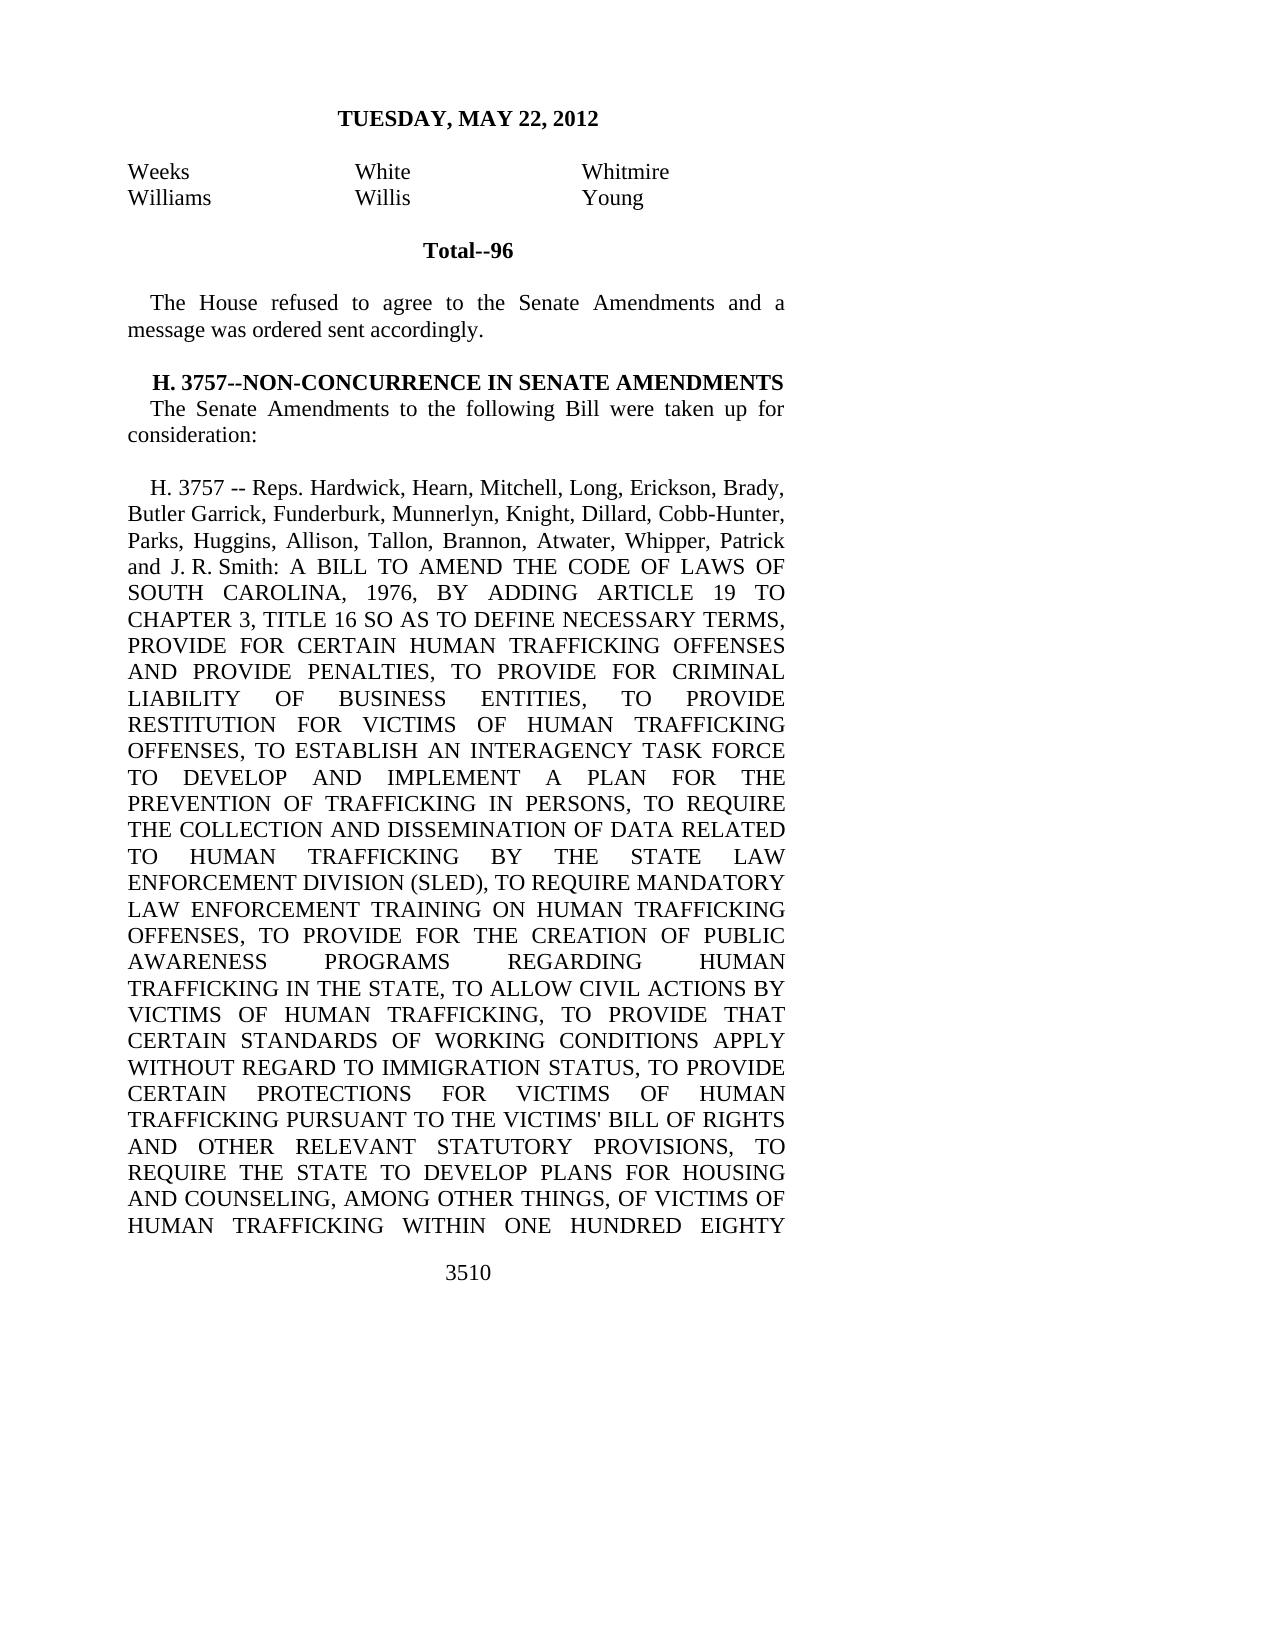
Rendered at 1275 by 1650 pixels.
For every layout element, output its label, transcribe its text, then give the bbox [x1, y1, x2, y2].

text H. 3757--NON-CONCURRENCE IN SENATE AMENDMENTS [127, 368, 786, 395]
table_cell Whitmire [570, 158, 797, 184]
text The Senate Amendments to the following Bill were taken up for consideration: [127, 395, 786, 448]
table_cell Weeks [116, 158, 343, 184]
text The House refused to agree to the Senate Amendments and a message was ordered sent accordingly. [127, 289, 786, 342]
table_cell White [343, 158, 570, 184]
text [127, 474, 786, 1238]
table_cell Young [570, 184, 797, 210]
table_cell Williams [116, 184, 343, 210]
text Total--96 [127, 237, 786, 263]
table_cell Willis [343, 184, 570, 210]
